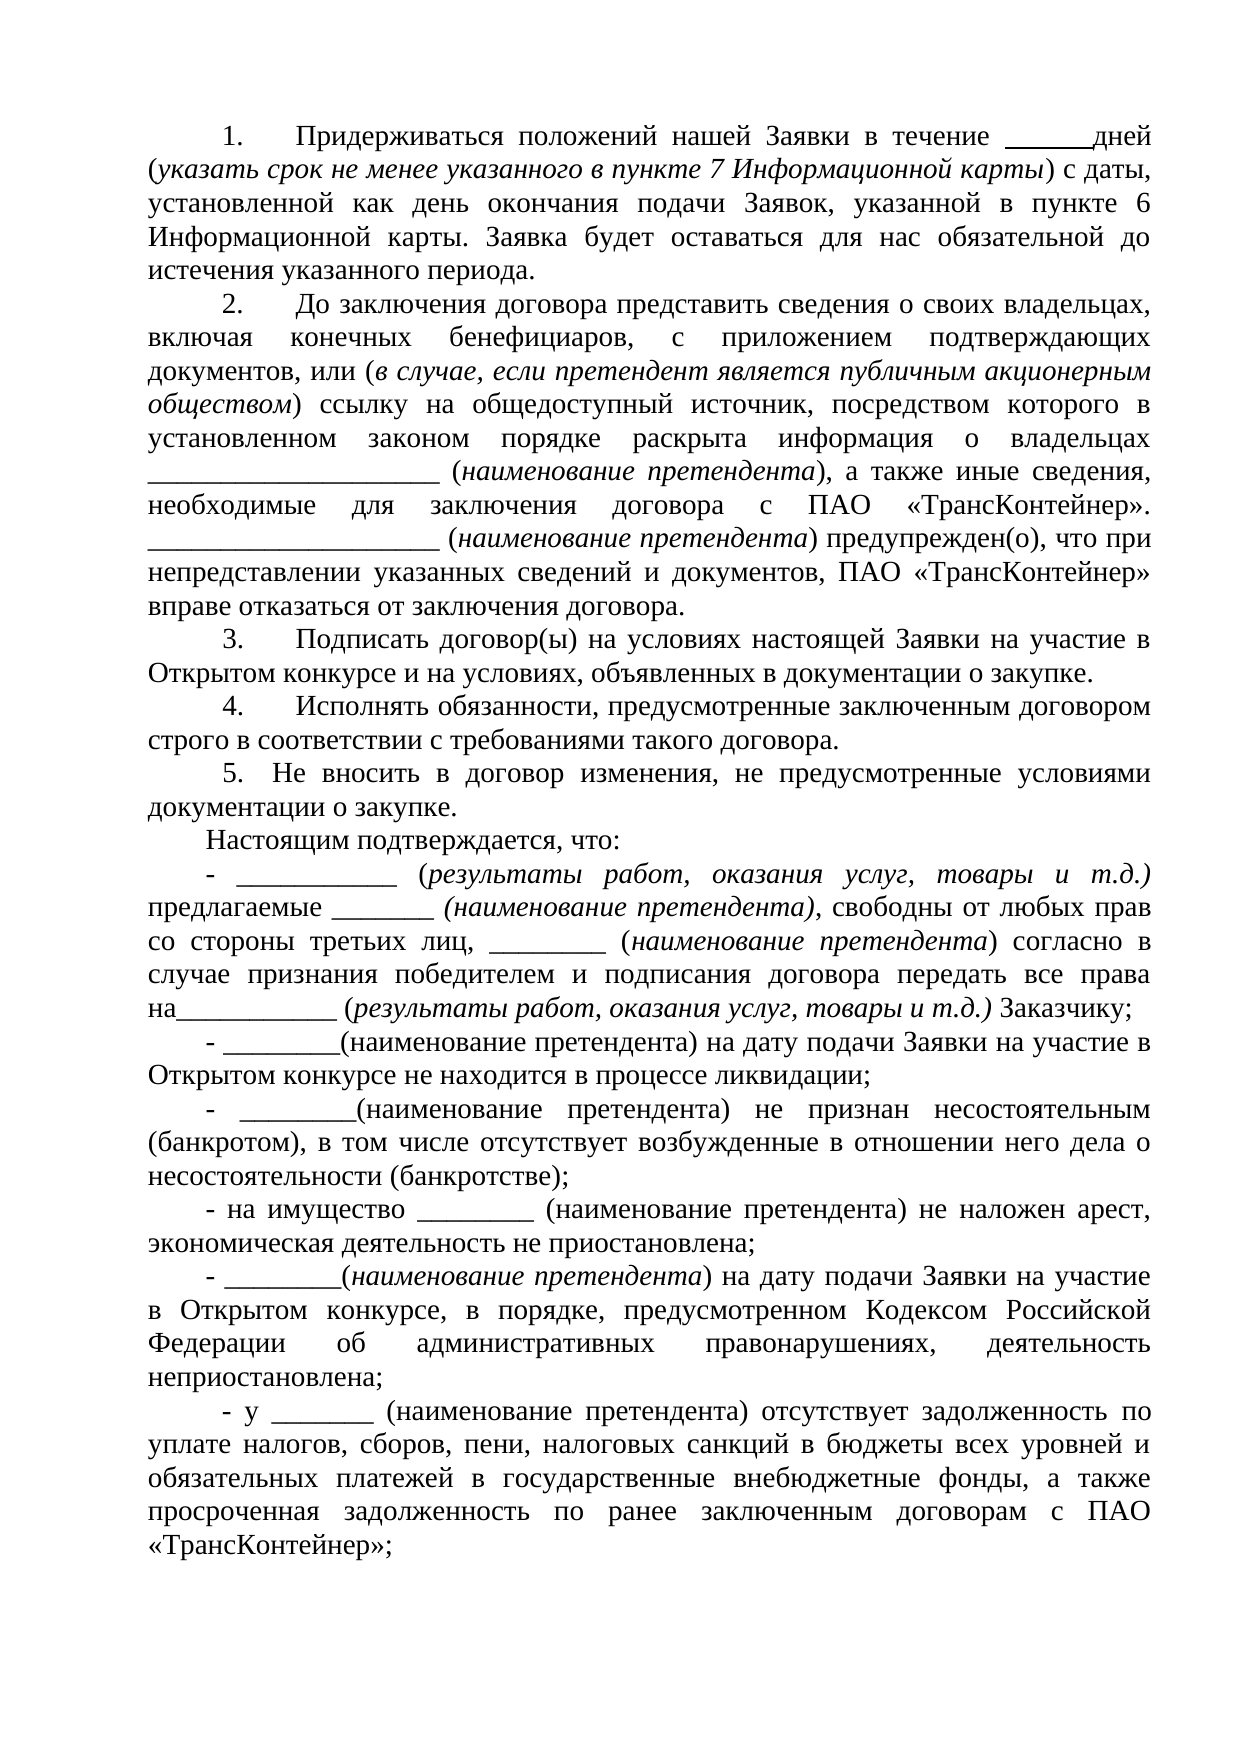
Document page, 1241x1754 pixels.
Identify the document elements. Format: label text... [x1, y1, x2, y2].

text - на имущество ________ (наименование претендента) не наложен арест, экономическая деятельность не приостановлена; [148, 1191, 1152, 1258]
list Подписать договор(ы) на условиях настоящей Заявки на участие в Открытом конкурсе и на условиях, объявленных в документации о закупке. [148, 621, 1152, 688]
list Не вносить в договор изменения, не предусмотренные условиями документации о закупке. [148, 755, 1152, 822]
text - ________(наименование претендента) не признан несостоятельным (банкротом), в том числе отсутствует возбужденные в отношении него дела о несостоятельности (банкротстве); [148, 1091, 1152, 1191]
text - ________(наименование претендента) на дату подачи Заявки на участие в Открытом конкурсе, в порядке, предусмотренном Кодексом Российской Федерации об административных правонарушениях, деятельность неприостановлена; [148, 1258, 1152, 1393]
text - ________(наименование претендента) на дату подачи Заявки на участие в Открытом конкурсе не находится в процессе ликвидации; [148, 1024, 1152, 1091]
text - ___________ (результаты работ, оказания услуг, товары и т.д.) предлагаемые _______ (наименование претендента), свободны от любых прав со стороны третьих лиц, ________ (наименование претендента) согласно в случае признания победителем и подписания договора передать все права на___________ (результаты работ, оказания услуг, товары и т.д.) Заказчику; [148, 856, 1152, 1024]
text - у _______ (наименование претендента) отсутствует задолженность по уплате налогов, сборов, пени, налоговых санкций в бюджеты всех уровней и обязательных платежей в государственные внебюджетные фонды, а также просроченная задолженность по ранее заключенным договорам с ПАО «ТрансКонтейнер»; [148, 1393, 1152, 1560]
list Придерживаться положений нашей Заявки в течение ______дней (указать срок не менее указанного в пункте 7 Информационной карты) с даты, установленной как день окончания подачи Заявок, указанной в пункте 6 Информационной карты. Заявка будет оставаться для нас обязательной до истечения указанного периода. [148, 118, 1152, 286]
list До заключения договора представить сведения о своих владельцах, включая конечных бенефициаров, с приложением подтверждающих документов, или (в случае, если претендент является публичным акционерным обществом) ссылку на общедоступный источник, посредством которого в установленном законом порядке раскрыта информация о владельцах ____________________ (наименование претендента), а также иные сведения, необходимые для заключения договора с ПАО «ТрансКонтейнер». ____________________ (наименование претендента) предупрежден(о), что при непредставлении указанных сведений и документов, ПАО «ТрансКонтейнер» вправе отказаться от заключения договора. [148, 286, 1152, 621]
list Исполнять обязанности, предусмотренные заключенным договором строго в соответствии с требованиями такого договора. [148, 688, 1152, 755]
text Настоящим подтверждается, что: [148, 822, 1152, 856]
